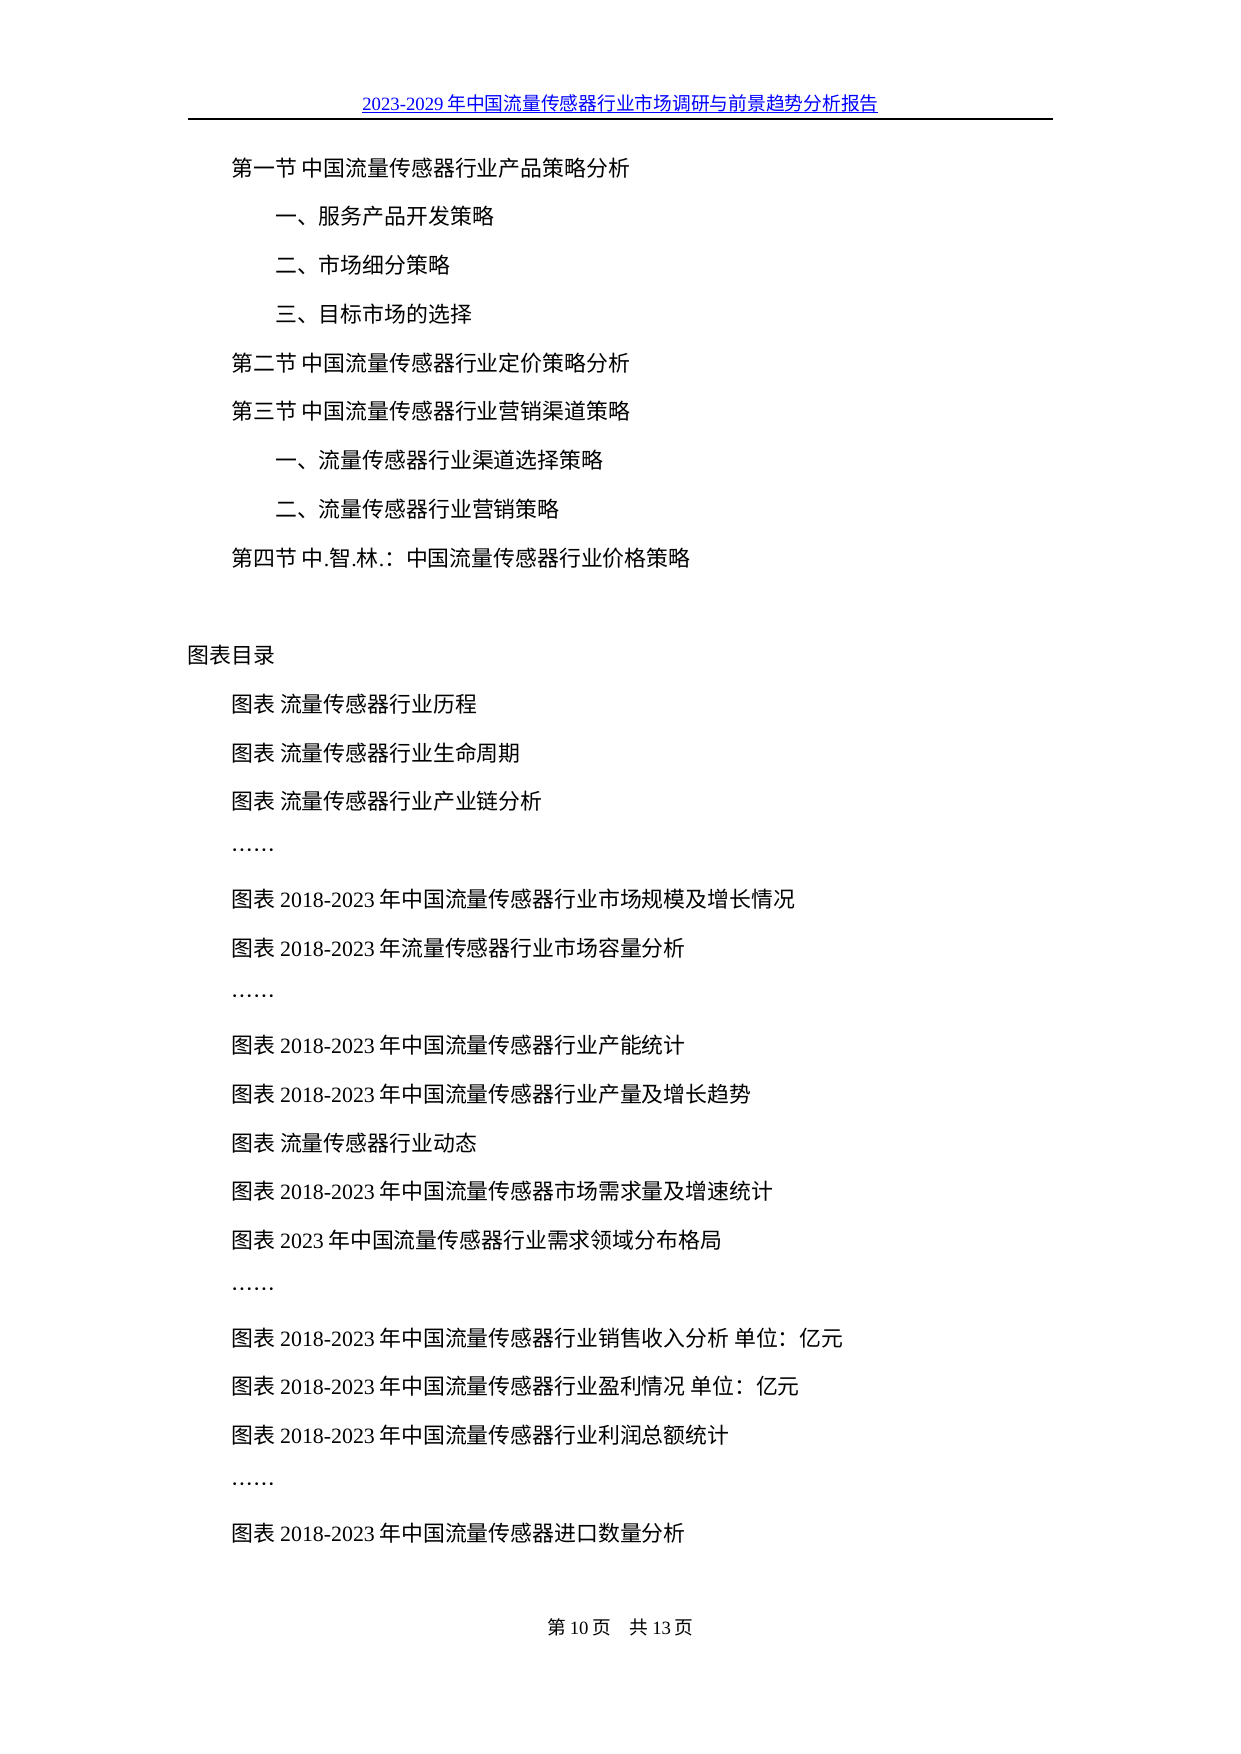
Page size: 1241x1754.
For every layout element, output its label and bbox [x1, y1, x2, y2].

text [187, 150, 1053, 1548]
